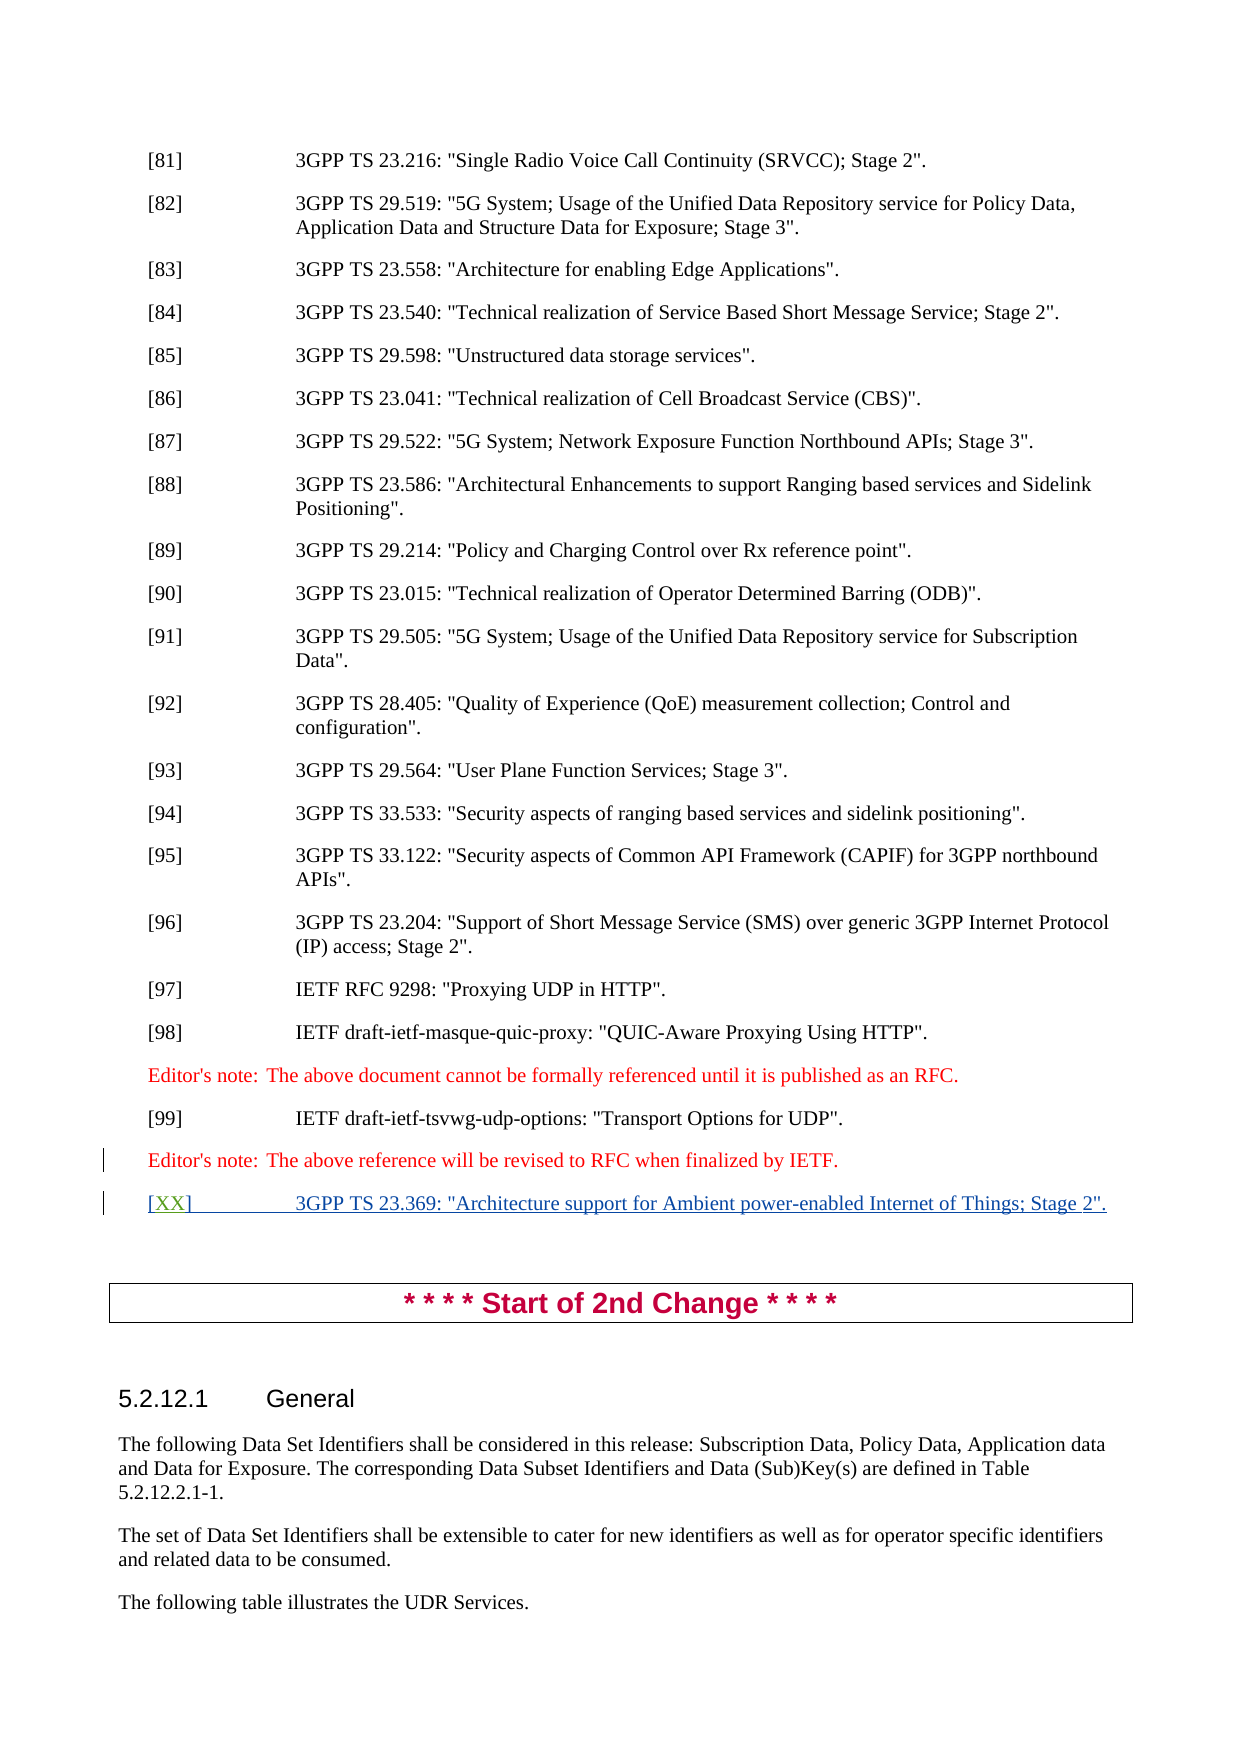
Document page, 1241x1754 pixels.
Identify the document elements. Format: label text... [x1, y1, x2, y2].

text [87] 3GPP TS 29.522: "5G System; Network Exposure Function Northbound APIs; Stage 3". [148, 429, 1122, 453]
text [91] 3GPP TS 29.505: "5G System; Usage of the Unified Data Repository service for Subscription Data". [148, 624, 1122, 672]
text [83] 3GPP TS 23.558: "Architecture for enabling Edge Applications". [148, 257, 1122, 281]
text [93] 3GPP TS 29.564: "User Plane Function Services; Stage 3". [148, 758, 1122, 782]
subtitle 5.2.12.1 General [118, 1384, 1122, 1413]
text The following Data Set Identifiers shall be considered in this release: Subscription Data, Policy Data, Application data and Data for Exposure. The corresponding Data Subset Identifiers and Data (Sub)Key(s) are defined in Table 5.2.12.2.1-1. [118, 1432, 1122, 1504]
text [82] 3GPP TS 29.519: "5G System; Usage of the Unified Data Repository service for Policy Data, Application Data and Structure Data for Exposure; Stage 3". [148, 191, 1122, 239]
text The set of Data Set Identifiers shall be extensible to cater for new identifiers as well as for operator specific identifiers and related data to be consumed. [118, 1523, 1122, 1571]
text Editor's note: The above reference will be revised to RFC when finalized by IETF. [148, 1148, 1122, 1172]
text Editor's note: The above document cannot be formally referenced until it is published as an RFC. [148, 1063, 1122, 1087]
text The following table illustrates the UDR Services. [118, 1590, 1122, 1614]
text [96] 3GPP TS 23.204: "Support of Short Message Service (SMS) over generic 3GPP Internet Protocol (IP) access; Stage 2". [148, 910, 1122, 958]
text [89] 3GPP TS 29.214: "Policy and Charging Control over Rx reference point". [148, 538, 1122, 562]
text [90] 3GPP TS 23.015: "Technical realization of Operator Determined Barring (ODB)". [148, 581, 1122, 605]
text * * * * Start of 2nd Change * * * * [110, 1284, 1132, 1322]
text [99] IETF draft-ietf-tsvwg-udp-options: "Transport Options for UDP". [148, 1106, 1122, 1129]
text [92] 3GPP TS 28.405: "Quality of Experience (QoE) measurement collection; Control and configuration". [148, 691, 1122, 739]
text [86] 3GPP TS 23.041: "Technical realization of Cell Broadcast Service (CBS)". [148, 386, 1122, 410]
text [85] 3GPP TS 29.598: "Unstructured data storage services". [148, 343, 1122, 367]
text [88] 3GPP TS 23.586: "Architectural Enhancements to support Ranging based services and Sidelink Positioning". [148, 471, 1122, 519]
text [81] 3GPP TS 23.216: "Single Radio Voice Call Continuity (SRVCC); Stage 2". [148, 148, 1122, 172]
text [94] 3GPP TS 33.533: "Security aspects of ranging based services and sidelink positioning". [148, 801, 1122, 824]
text [97] IETF RFC 9298: "Proxying UDP in HTTP". [148, 977, 1122, 1001]
text [95] 3GPP TS 33.122: "Security aspects of Common API Framework (CAPIF) for 3GPP northbound APIs". [148, 843, 1122, 891]
text [84] 3GPP TS 23.540: "Technical realization of Service Based Short Message Service; Stage 2". [148, 300, 1122, 324]
text [98] IETF draft-ietf-masque-quic-proxy: "QUIC-Aware Proxying Using HTTP". [148, 1020, 1122, 1044]
